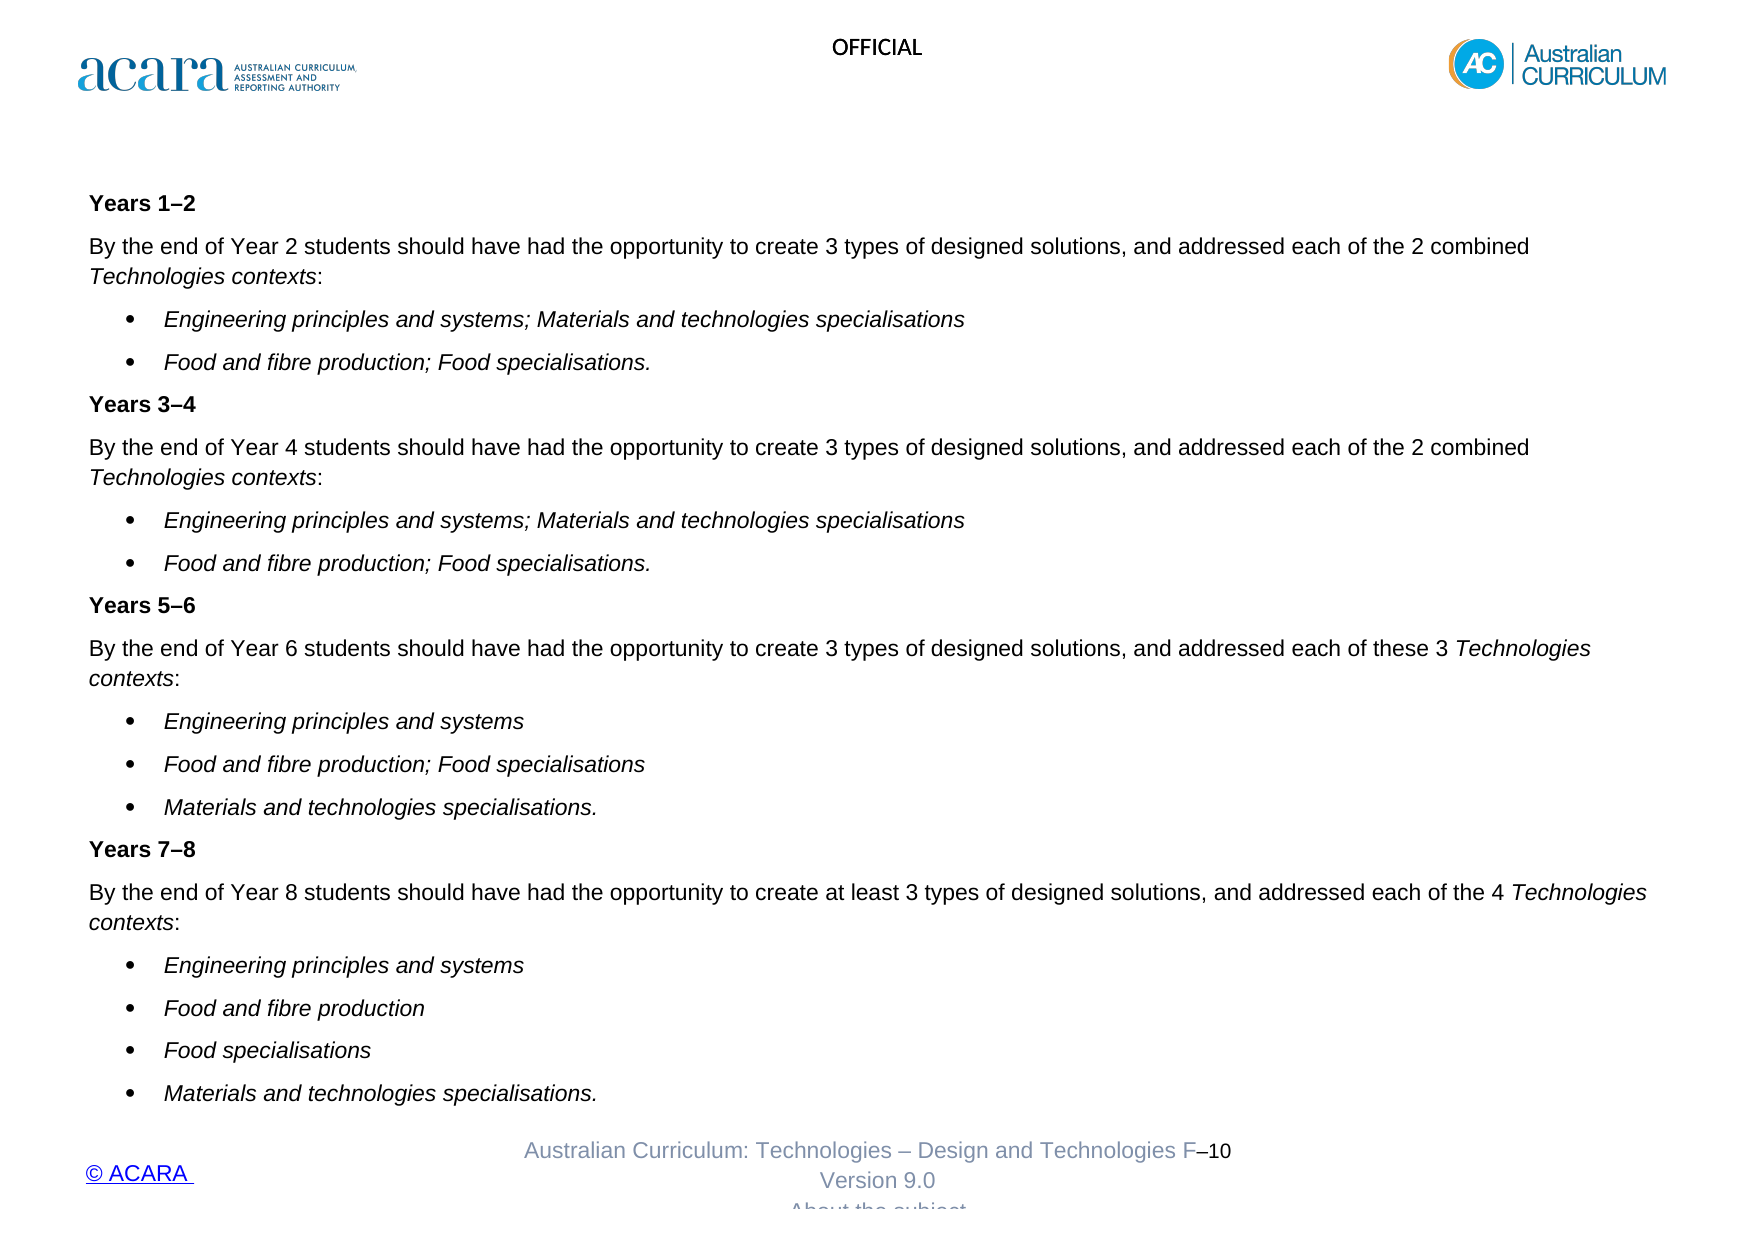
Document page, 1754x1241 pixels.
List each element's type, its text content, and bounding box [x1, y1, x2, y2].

text By the end of Year 8 students should have had the opportunity to create at least 3 types of designed solutions, and addressed each of the 4 Technologies contexts: [89, 879, 1665, 936]
picture [78, 58, 357, 91]
text By the end of Year 6 students should have had the opportunity to create 3 types of designed solutions, and addressed each of these 3 Technologies contexts: [89, 635, 1665, 692]
list Engineering principles and systems [126, 952, 1665, 978]
picture [1448, 39, 1471, 89]
list Engineering principles and systems [126, 708, 1665, 734]
text Years 5–6 [89, 592, 1665, 619]
text By the end of Year 2 students should have had the opportunity to create 3 types of designed solutions, and addressed each of the 2 combined Technologies contexts: [89, 233, 1665, 290]
list Materials and technologies specialisations. [126, 793, 1665, 820]
list Food and fibre production; Food specialisations. [126, 550, 1665, 576]
text Years 7–8 [89, 836, 1665, 863]
list Materials and technologies specialisations. [126, 1080, 1665, 1106]
list Food and fibre production; Food specialisations. [126, 349, 1665, 375]
text Years 3–4 [89, 391, 1665, 418]
picture [1464, 53, 1495, 73]
text By the end of Year 4 students should have had the opportunity to create 3 types of designed solutions, and addressed each of the 2 combined Technologies contexts: [89, 434, 1665, 491]
list Engineering principles and systems; Materials and technologies specialisations [126, 507, 1665, 533]
picture [1487, 39, 1666, 89]
text Years 1–2 [89, 190, 1665, 217]
list Engineering principles and systems; Materials and technologies specialisations [126, 306, 1665, 332]
list Food and fibre production [126, 994, 1665, 1021]
list Food specialisations [126, 1037, 1665, 1064]
list Food and fibre production; Food specialisations [126, 751, 1665, 777]
